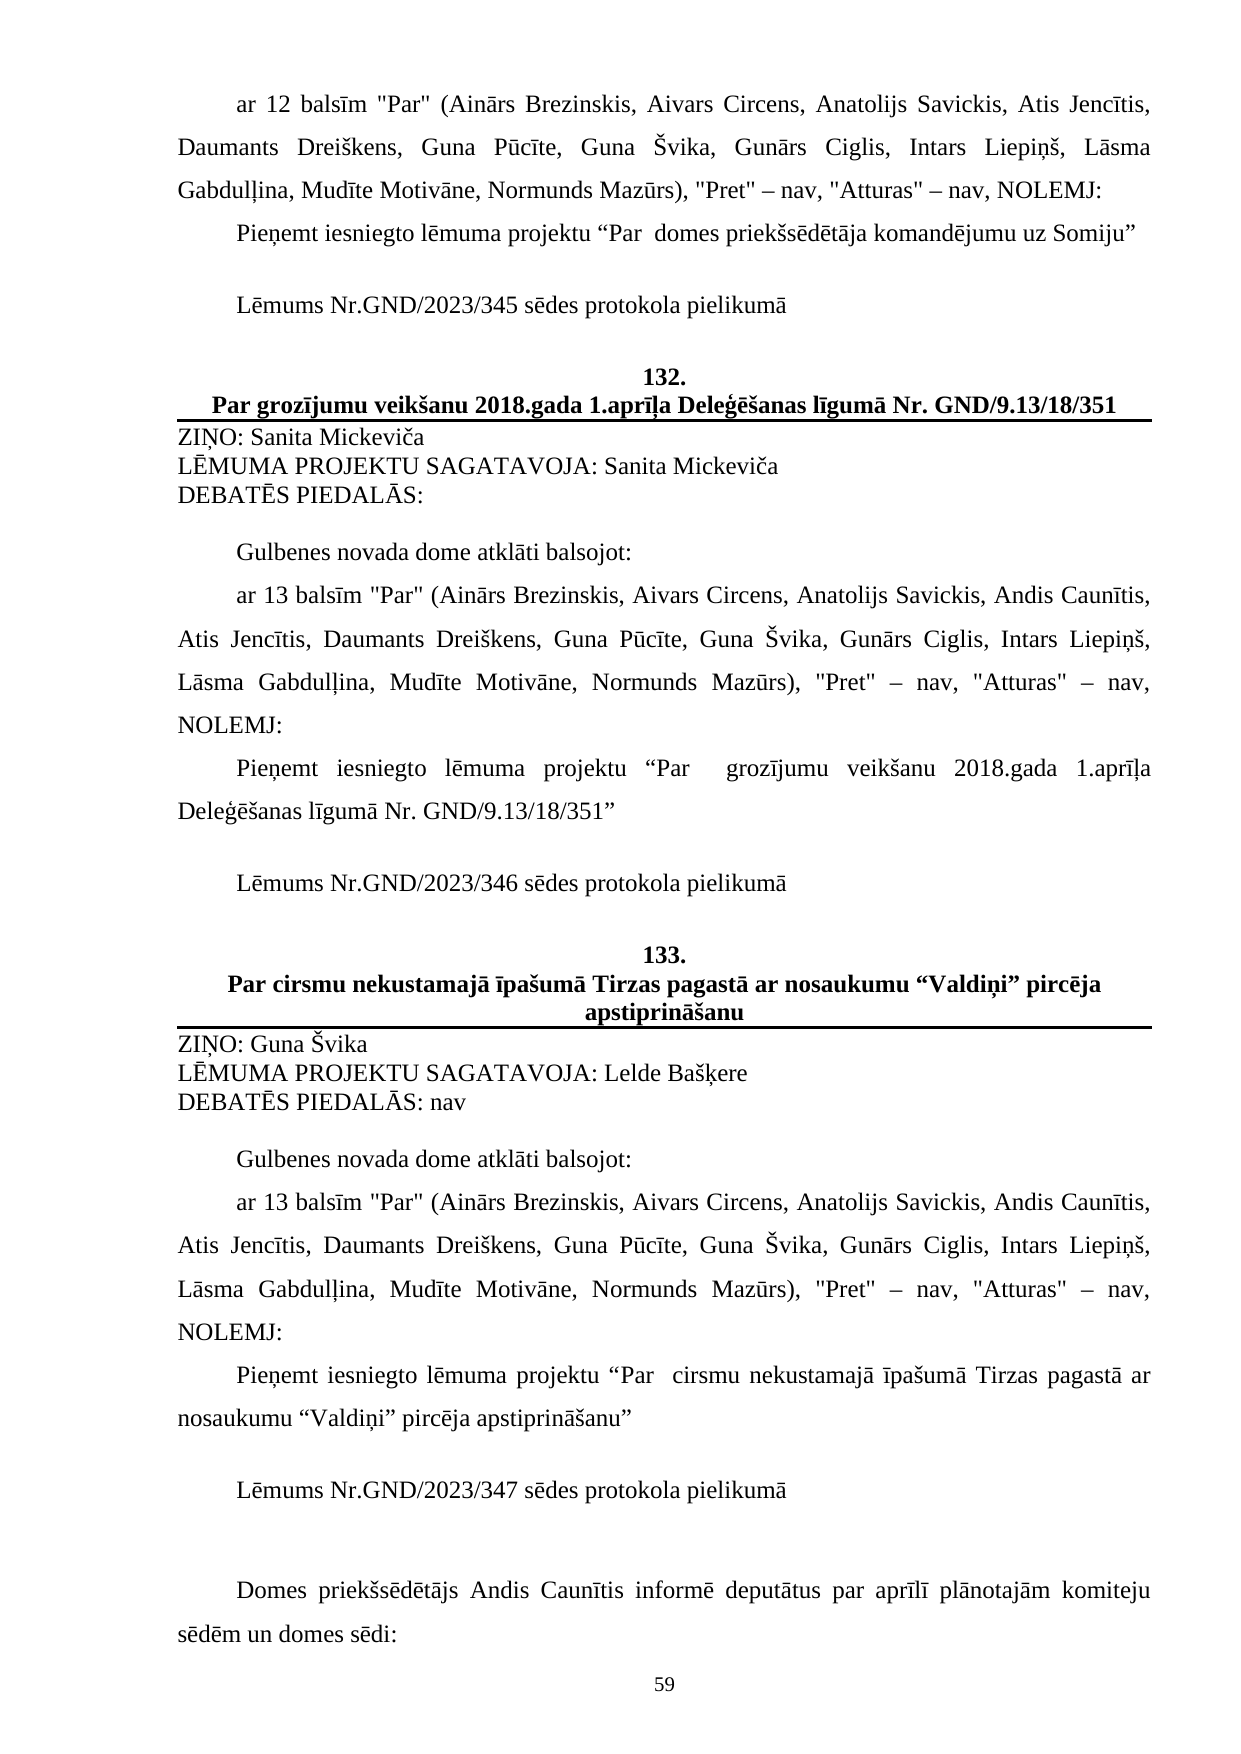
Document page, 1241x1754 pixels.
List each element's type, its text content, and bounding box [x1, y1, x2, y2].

text Lēmums Nr.GND/2023/347 sēdes protokola pielikumā [177, 1475, 1152, 1504]
text Pieņemt iesniegto lēmuma projektu “Par cirsmu nekustamajā īpašumā Tirzas pagastā ar nosaukumu “Valdiņi” pircēja apstiprināšanu” [177, 1360, 1152, 1432]
text LĒMUMA PROJEKTU SAGATAVOJA: Sanita Mickeviča [177, 451, 1152, 480]
text Par cirsmu nekustamajā īpašumā Tirzas pagastā ar nosaukumu “Valdiņi” pircēja apstiprināšanu [177, 969, 1152, 1026]
text Par grozījumu veikšanu 2018.gada 1.aprīļa Deleģēšanas līgumā Nr. GND/9.13/18/351 [177, 391, 1152, 419]
text Gulbenes novada dome atklāti balsojot: [177, 537, 1152, 566]
text Gulbenes novada dome atklāti balsojot: [177, 1144, 1152, 1173]
text Lēmums Nr.GND/2023/346 sēdes protokola pielikumā [177, 868, 1152, 897]
text ar 12 balsīm "Par" (Ainārs Brezinskis, Aivars Circens, Anatolijs Savickis, Atis Jencītis, Daumants Dreiškens, Guna Pūcīte, Guna Švika, Gunārs Ciglis, Intars Liepiņš, Lāsma Gabdulļina, Mudīte Motivāne, Normunds Mazūrs), "Pret" – nav, "Atturas" – nav, NOLEMJ: [177, 89, 1152, 204]
text Pieņemt iesniegto lēmuma projektu “Par domes priekšsēdētāja komandējumu uz Somiju” [177, 218, 1152, 247]
text 132. [177, 362, 1152, 391]
text ar 13 balsīm "Par" (Ainārs Brezinskis, Aivars Circens, Anatolijs Savickis, Andis Caunītis, Atis Jencītis, Daumants Dreiškens, Guna Pūcīte, Guna Švika, Gunārs Ciglis, Intars Liepiņš, Lāsma Gabdulļina, Mudīte Motivāne, Normunds Mazūrs), "Pret" – nav, "Atturas" – nav, NOLEMJ: [177, 1187, 1152, 1346]
text Lēmums Nr.GND/2023/345 sēdes protokola pielikumā [177, 290, 1152, 319]
text LĒMUMA PROJEKTU SAGATAVOJA: Lelde Bašķere [177, 1058, 1152, 1087]
text ZIŅO: Guna Švika [177, 1029, 1152, 1058]
text ZIŅO: Sanita Mickeviča [177, 422, 1152, 451]
text Pieņemt iesniegto lēmuma projektu “Par grozījumu veikšanu 2018.gada 1.aprīļa Deleģēšanas līgumā Nr. GND/9.13/18/351” [177, 753, 1152, 825]
text 133. [177, 940, 1152, 969]
text DEBATĒS PIEDALĀS: [177, 480, 1152, 509]
text DEBATĒS PIEDALĀS: nav [177, 1087, 1152, 1116]
text Domes priekšsēdētājs Andis Caunītis informē deputātus par aprīlī plānotajām komiteju sēdēm un domes sēdi: [177, 1576, 1152, 1647]
text ar 13 balsīm "Par" (Ainārs Brezinskis, Aivars Circens, Anatolijs Savickis, Andis Caunītis, Atis Jencītis, Daumants Dreiškens, Guna Pūcīte, Guna Švika, Gunārs Ciglis, Intars Liepiņš, Lāsma Gabdulļina, Mudīte Motivāne, Normunds Mazūrs), "Pret" – nav, "Atturas" – nav, NOLEMJ: [177, 581, 1152, 739]
